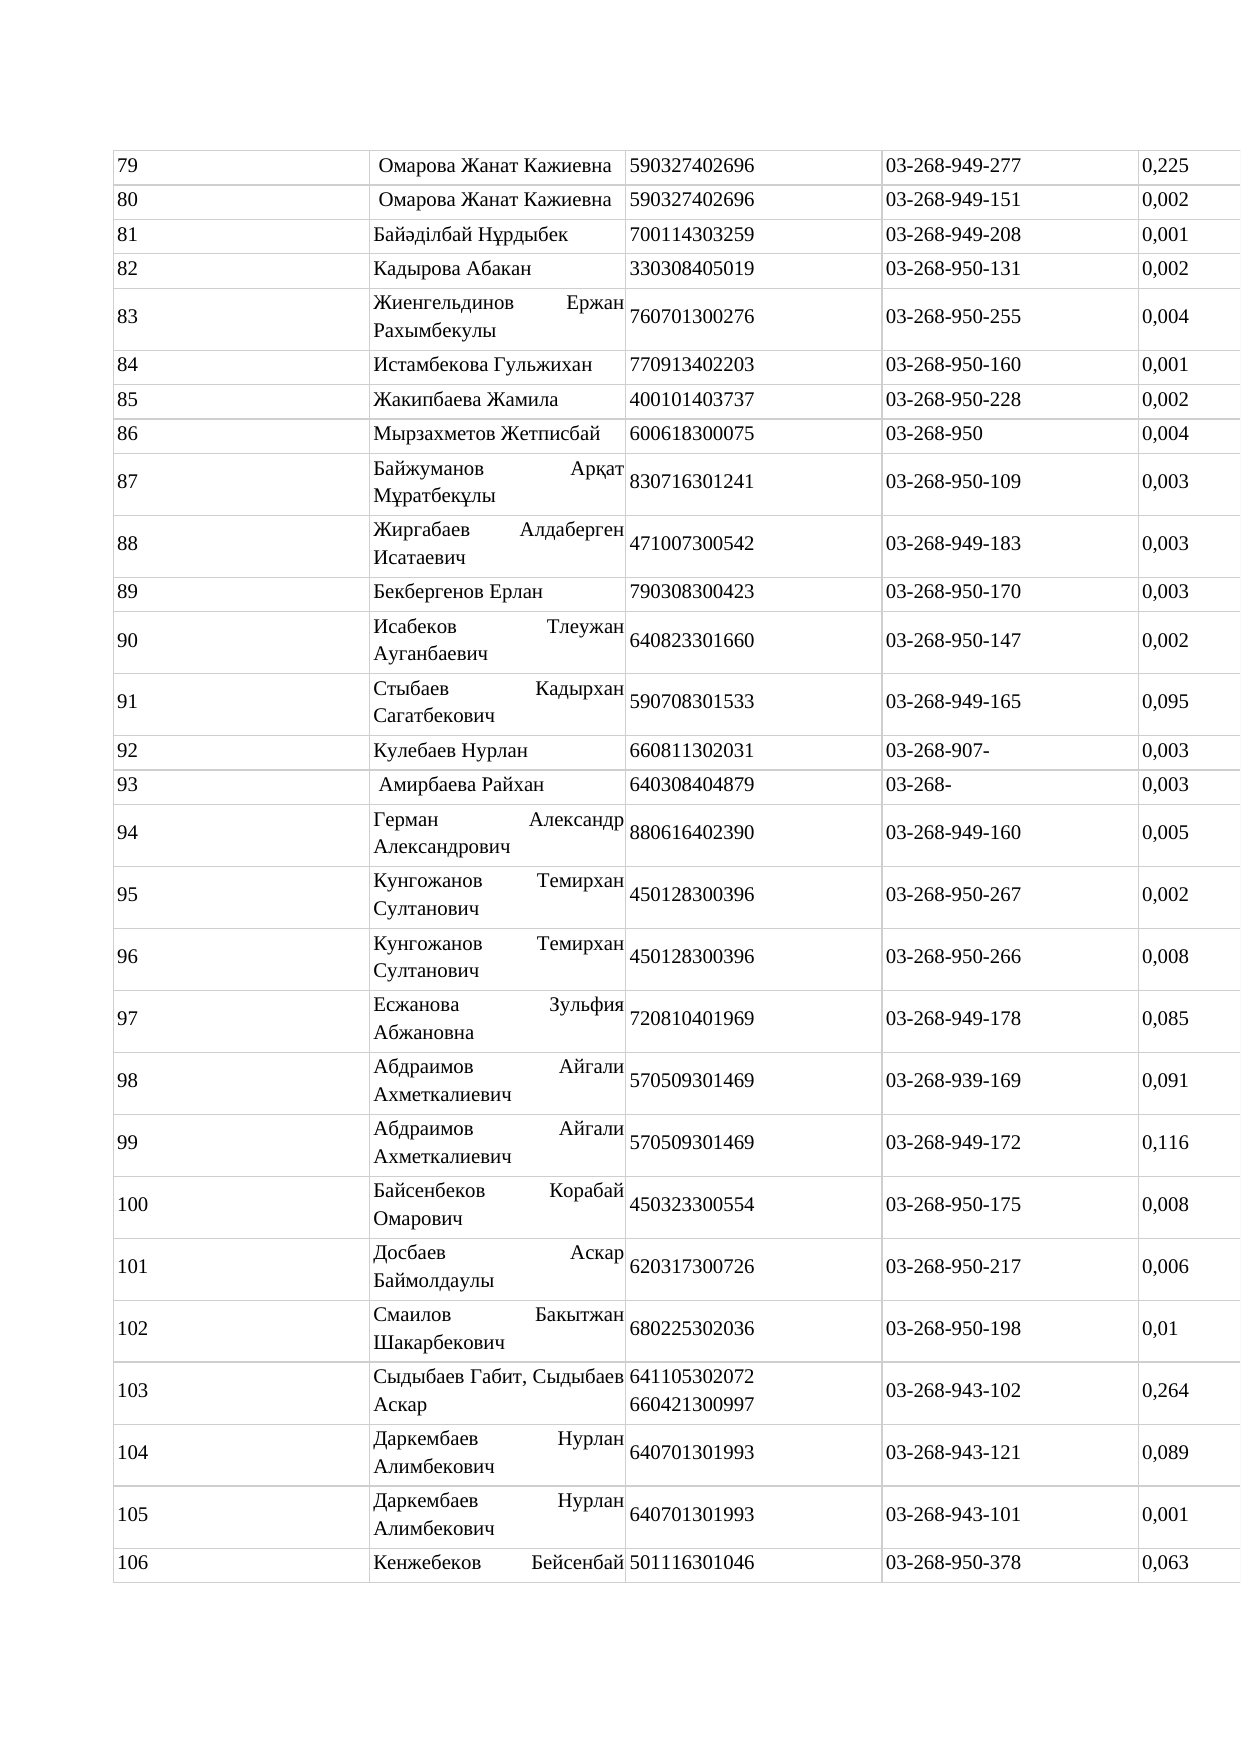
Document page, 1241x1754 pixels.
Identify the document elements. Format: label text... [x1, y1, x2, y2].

table_cell 0,002 [1139, 254, 1240, 287]
table_cell 0,006 [1139, 1239, 1240, 1299]
table_cell 0,091 [1139, 1053, 1240, 1113]
table_cell 680225302036 [626, 1301, 881, 1361]
table_cell 03-268-950-198 [883, 1301, 1138, 1361]
table_cell Кунгожанов Темирхан Султанович [370, 867, 625, 928]
table_cell 0,002 [1139, 186, 1240, 219]
table_cell 80 [114, 186, 369, 219]
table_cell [370, 1549, 625, 1582]
table_cell 101 [114, 1239, 369, 1299]
table_cell 96 [114, 929, 369, 989]
table_cell 88 [114, 516, 369, 577]
table_cell 03-268-949-208 [883, 220, 1138, 253]
table_cell 0,003 [1139, 516, 1240, 577]
table_cell 106 [114, 1549, 369, 1582]
table_cell 100 [114, 1177, 369, 1237]
table_cell 99 [114, 1115, 369, 1176]
table_cell 720810401969 [626, 991, 881, 1052]
table_cell 640308404879 [626, 771, 881, 804]
table_cell 94 [114, 805, 369, 866]
table_cell 590327402696 [626, 151, 881, 184]
table_cell 570509301469 [626, 1115, 881, 1176]
table_cell 0,001 [1139, 220, 1240, 253]
table_cell 03-268-950-109 [883, 454, 1138, 514]
table_cell Абдраимов Айгали Ахметкалиевич [370, 1053, 625, 1113]
table_cell 760701300276 [626, 289, 881, 349]
table_cell 501116301046 [626, 1549, 881, 1582]
table_cell Сыдыбаев Габит, Сыдыбаев Аскар [370, 1363, 625, 1423]
table_cell 83 [114, 289, 369, 349]
table_cell 03-268-949-160 [883, 805, 1138, 866]
table_cell 03-268-950-228 [883, 385, 1138, 418]
table_cell 0,002 [1139, 867, 1240, 928]
table_cell Кадырова Абакан [370, 254, 625, 287]
table_cell 03-268-949-277 [883, 151, 1138, 184]
table_cell 620317300726 [626, 1239, 881, 1299]
table_cell Есжанова Зульфия Абжановна [370, 991, 625, 1052]
table_cell 03-268-950-255 [883, 289, 1138, 349]
table_cell 0,008 [1139, 1177, 1240, 1237]
table_cell Смаилов Бакытжан Шакарбекович [370, 1301, 625, 1361]
table_cell 0,089 [1139, 1425, 1240, 1485]
table_cell 0,003 [1139, 771, 1240, 804]
table_cell Жиенгельдинов Ержан Рахымбекулы [370, 289, 625, 349]
table_cell 03-268-939-169 [883, 1053, 1138, 1113]
table_cell 0,003 [1139, 578, 1240, 611]
table_cell 0,085 [1139, 991, 1240, 1052]
table_cell 0,116 [1139, 1115, 1240, 1176]
table_cell Мырзахметов Жетписбай [370, 420, 625, 453]
table_cell 81 [114, 220, 369, 253]
table_cell 660811302031 [626, 736, 881, 769]
table_cell Байсенбеков Корабай Омарович [370, 1177, 625, 1237]
table_cell 0,01 [1139, 1301, 1240, 1361]
table_cell 03-268-950-378 [883, 1549, 1138, 1582]
table_cell 0,063 [1139, 1549, 1240, 1582]
table_cell 79 [114, 151, 369, 184]
table_cell 700114303259 [626, 220, 881, 253]
table_cell 570509301469 [626, 1053, 881, 1113]
table_cell 95 [114, 867, 369, 928]
table_cell 03-268-949-183 [883, 516, 1138, 577]
table_cell 0,001 [1139, 1487, 1240, 1547]
table_cell Герман Александр Александрович [370, 805, 625, 866]
table_cell 03-268- [883, 771, 1138, 804]
table_cell Жиргабаев Алдаберген Исатаевич [370, 516, 625, 577]
table_cell 104 [114, 1425, 369, 1485]
table_cell 03-268-950-131 [883, 254, 1138, 287]
table_cell Даркембаев Нурлан Алимбекович [370, 1487, 625, 1547]
table_cell 400101403737 [626, 385, 881, 418]
table_cell Кунгожанов Темирхан Султанович [370, 929, 625, 989]
table_cell 0,002 [1139, 612, 1240, 673]
table_cell 84 [114, 351, 369, 384]
table_cell 590708301533 [626, 674, 881, 735]
table_cell Абдраимов Айгали Ахметкалиевич [370, 1115, 625, 1176]
table_cell Омарова Жанат Кажиевна [370, 186, 625, 219]
table_cell Кулебаев Нурлан [370, 736, 625, 769]
table_cell 640701301993 [626, 1425, 881, 1485]
table_cell 03-268-950-147 [883, 612, 1138, 673]
table_cell 0,002 [1139, 385, 1240, 418]
table_cell 90 [114, 612, 369, 673]
table_cell Амирбаева Райхан [370, 771, 625, 804]
table_cell Досбаев Аскар Баймолдаулы [370, 1239, 625, 1299]
table_cell 102 [114, 1301, 369, 1361]
table_cell 03-268-949-165 [883, 674, 1138, 735]
table_cell 0,008 [1139, 929, 1240, 989]
table_cell 450323300554 [626, 1177, 881, 1237]
table_cell 85 [114, 385, 369, 418]
table_cell 880616402390 [626, 805, 881, 866]
table_cell 86 [114, 420, 369, 453]
table_cell 0,003 [1139, 454, 1240, 514]
table_cell 03-268-907- [883, 736, 1138, 769]
table_cell 03-268-950-267 [883, 867, 1138, 928]
table_cell 93 [114, 771, 369, 804]
table_cell 450128300396 [626, 929, 881, 989]
table_cell 89 [114, 578, 369, 611]
table_cell 0,095 [1139, 674, 1240, 735]
table_cell 590327402696 [626, 186, 881, 219]
table_cell Даркембаев Нурлан Алимбекович [370, 1425, 625, 1485]
table_cell 0,004 [1139, 289, 1240, 349]
table_cell 97 [114, 991, 369, 1052]
table_cell 770913402203 [626, 351, 881, 384]
table_cell 03-268-943-101 [883, 1487, 1138, 1547]
table_cell 82 [114, 254, 369, 287]
table_cell 03-268-949-172 [883, 1115, 1138, 1176]
table_cell 0,001 [1139, 351, 1240, 384]
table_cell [370, 151, 625, 184]
table_cell 105 [114, 1487, 369, 1547]
table_cell Бекбергенов Ерлан [370, 578, 625, 611]
table_cell 600618300075 [626, 420, 881, 453]
table_cell 0,264 [1139, 1363, 1240, 1423]
table_cell 471007300542 [626, 516, 881, 577]
table_cell 0,225 [1139, 151, 1240, 184]
table_cell 91 [114, 674, 369, 735]
table_cell 92 [114, 736, 369, 769]
table_cell 03-268-950-175 [883, 1177, 1138, 1237]
table_cell 03-268-950 [883, 420, 1138, 453]
table_cell Жакипбаева Жамила [370, 385, 625, 418]
table_cell 330308405019 [626, 254, 881, 287]
table_cell 640823301660 [626, 612, 881, 673]
table_cell 03-268-950-170 [883, 578, 1138, 611]
table_cell 790308300423 [626, 578, 881, 611]
table_cell Исабеков Тлеужан Ауганбаевич [370, 612, 625, 673]
table_cell 830716301241 [626, 454, 881, 514]
table_cell 0,005 [1139, 805, 1240, 866]
table_cell 87 [114, 454, 369, 514]
table_cell 03-268-950-217 [883, 1239, 1138, 1299]
table_cell 03-268-943-102 [883, 1363, 1138, 1423]
table_cell 450128300396 [626, 867, 881, 928]
table_cell 03-268-950-160 [883, 351, 1138, 384]
table_cell 03-268-949-151 [883, 186, 1138, 219]
table_cell 641105302072 660421300997 [626, 1363, 881, 1423]
table_cell 0,004 [1139, 420, 1240, 453]
table_cell 03-268-950-266 [883, 929, 1138, 989]
table_cell Байәділбай Нұрдыбек [370, 220, 625, 253]
table_cell 0,003 [1139, 736, 1240, 769]
table_cell 98 [114, 1053, 369, 1113]
table_cell 03-268-943-121 [883, 1425, 1138, 1485]
table_cell 03-268-949-178 [883, 991, 1138, 1052]
table_cell Истамбекова Гульжихан [370, 351, 625, 384]
table_cell Байжуманов Арқат Мұратбекұлы [370, 454, 625, 514]
table_cell 103 [114, 1363, 369, 1423]
table_cell Стыбаев Кадырхан Сагатбекович [370, 674, 625, 735]
table_cell 640701301993 [626, 1487, 881, 1547]
